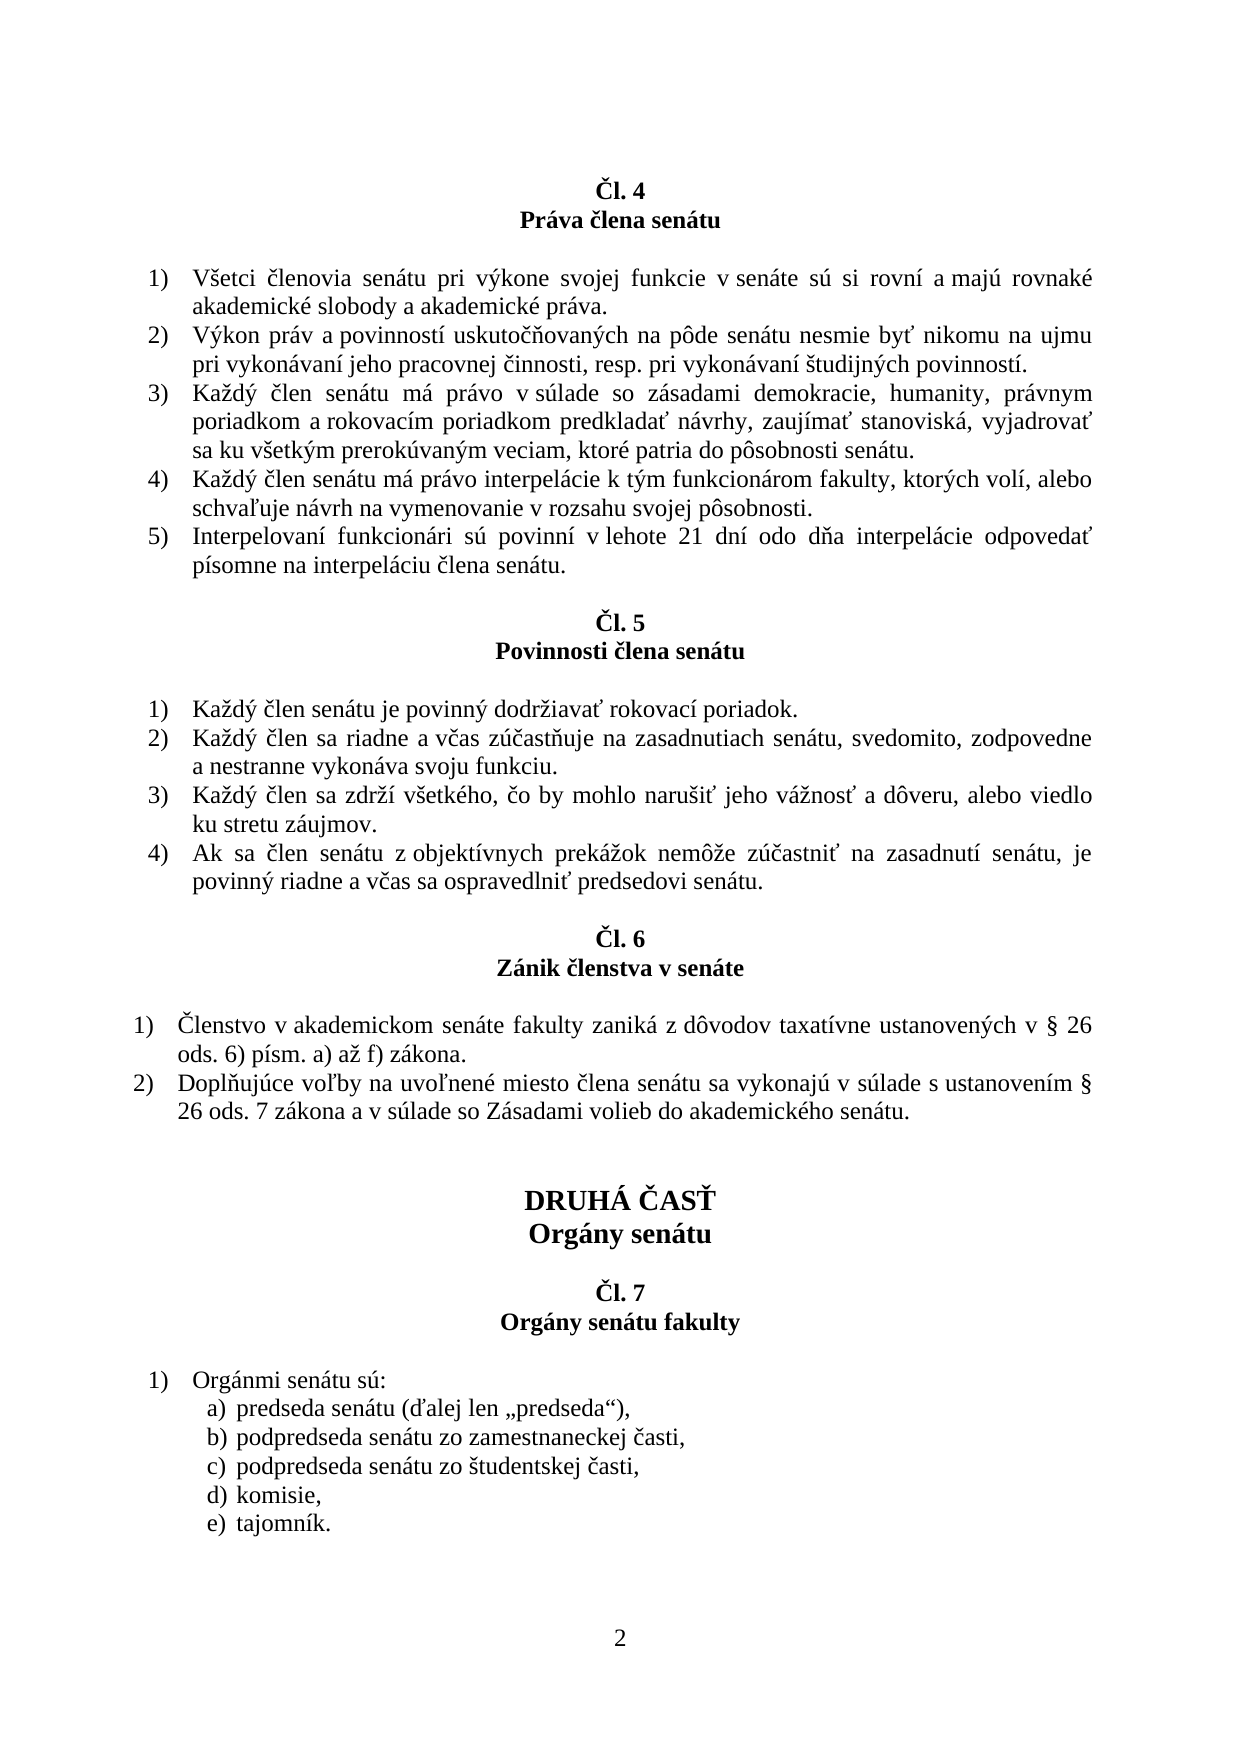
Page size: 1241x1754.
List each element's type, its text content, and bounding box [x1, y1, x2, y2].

text Čl. 6 [148, 924, 1093, 953]
list podpredseda senátu zo zamestnaneckej časti, [207, 1422, 1093, 1451]
text Orgány senátu [148, 1216, 1093, 1250]
text Orgány senátu fakulty [148, 1307, 1093, 1336]
text Práva člena senátu [148, 205, 1093, 234]
list Každý člen senátu má právo v súlade so zásadami demokracie, humanity, právnym poriadkom a rokovacím poriadkom predkladať návrhy, zaujímať stanoviská, vyjadrovať sa ku všetkým prerokúvaným veciam, ktoré patria do pôsobnosti senátu. [148, 378, 1093, 464]
list podpredseda senátu zo študentskej časti, [207, 1451, 1093, 1480]
list Každý člen sa zdrží všetkého, čo by mohlo narušiť jeho vážnosť a dôveru, alebo viedlo ku stretu záujmov. [148, 780, 1093, 838]
list Interpelovaní funkcionári sú povinní v lehote 21 dní odo dňa interpelácie odpovedať písomne na interpeláciu člena senátu. [148, 521, 1093, 579]
list Všetci členovia senátu pri výkone svojej funkcie v senáte sú si rovní a majú rovnaké akademické slobody a akademické práva. [148, 263, 1093, 320]
list Každý člen sa riadne a včas zúčastňuje na zasadnutiach senátu, svedomito, zodpovedne a nestranne vykonáva svoju funkciu. [148, 723, 1093, 780]
text Čl. 4 [148, 176, 1093, 205]
list Doplňujúce voľby na uvoľnené miesto člena senátu sa vykonajú v súlade s ustanovením § 26 ods. 7 zákona a v súlade so Zásadami volieb do akademického senátu. [133, 1068, 1093, 1125]
list Každý člen senátu má právo interpelácie k tým funkcionárom fakulty, ktorých volí, alebo schvaľuje návrh na vymenovanie v rozsahu svojej pôsobnosti. [148, 464, 1093, 521]
text Zánik členstva v senáte [148, 953, 1093, 981]
text Povinnosti člena senátu [148, 636, 1093, 665]
list komisie, [207, 1480, 1093, 1508]
text Druhá časť [148, 1183, 1093, 1216]
list Každý člen senátu je povinný dodržiavať rokovací poriadok. [148, 694, 1093, 723]
list Ak sa člen senátu z objektívnych prekážok nemôže zúčastniť na zasadnutí senátu, je povinný riadne a včas sa ospravedlniť predsedovi senátu. [148, 838, 1093, 895]
list Orgánmi senátu sú: [148, 1365, 1093, 1393]
text Čl. 5 [148, 608, 1093, 636]
text Čl. 7 [148, 1278, 1093, 1307]
list predseda senátu (ďalej len „predseda“), [207, 1393, 1093, 1422]
list Členstvo v akademickom senáte fakulty zaniká z dôvodov taxatívne ustanovených v § 26 ods. 6) písm. a) až f) zákona. [133, 1010, 1093, 1068]
list Výkon práv a povinností uskutočňovaných na pôde senátu nesmie byť nikomu na ujmu pri vykonávaní jeho pracovnej činnosti, resp. pri vykonávaní študijných povinností. [148, 320, 1093, 378]
list tajomník. [207, 1508, 1093, 1537]
